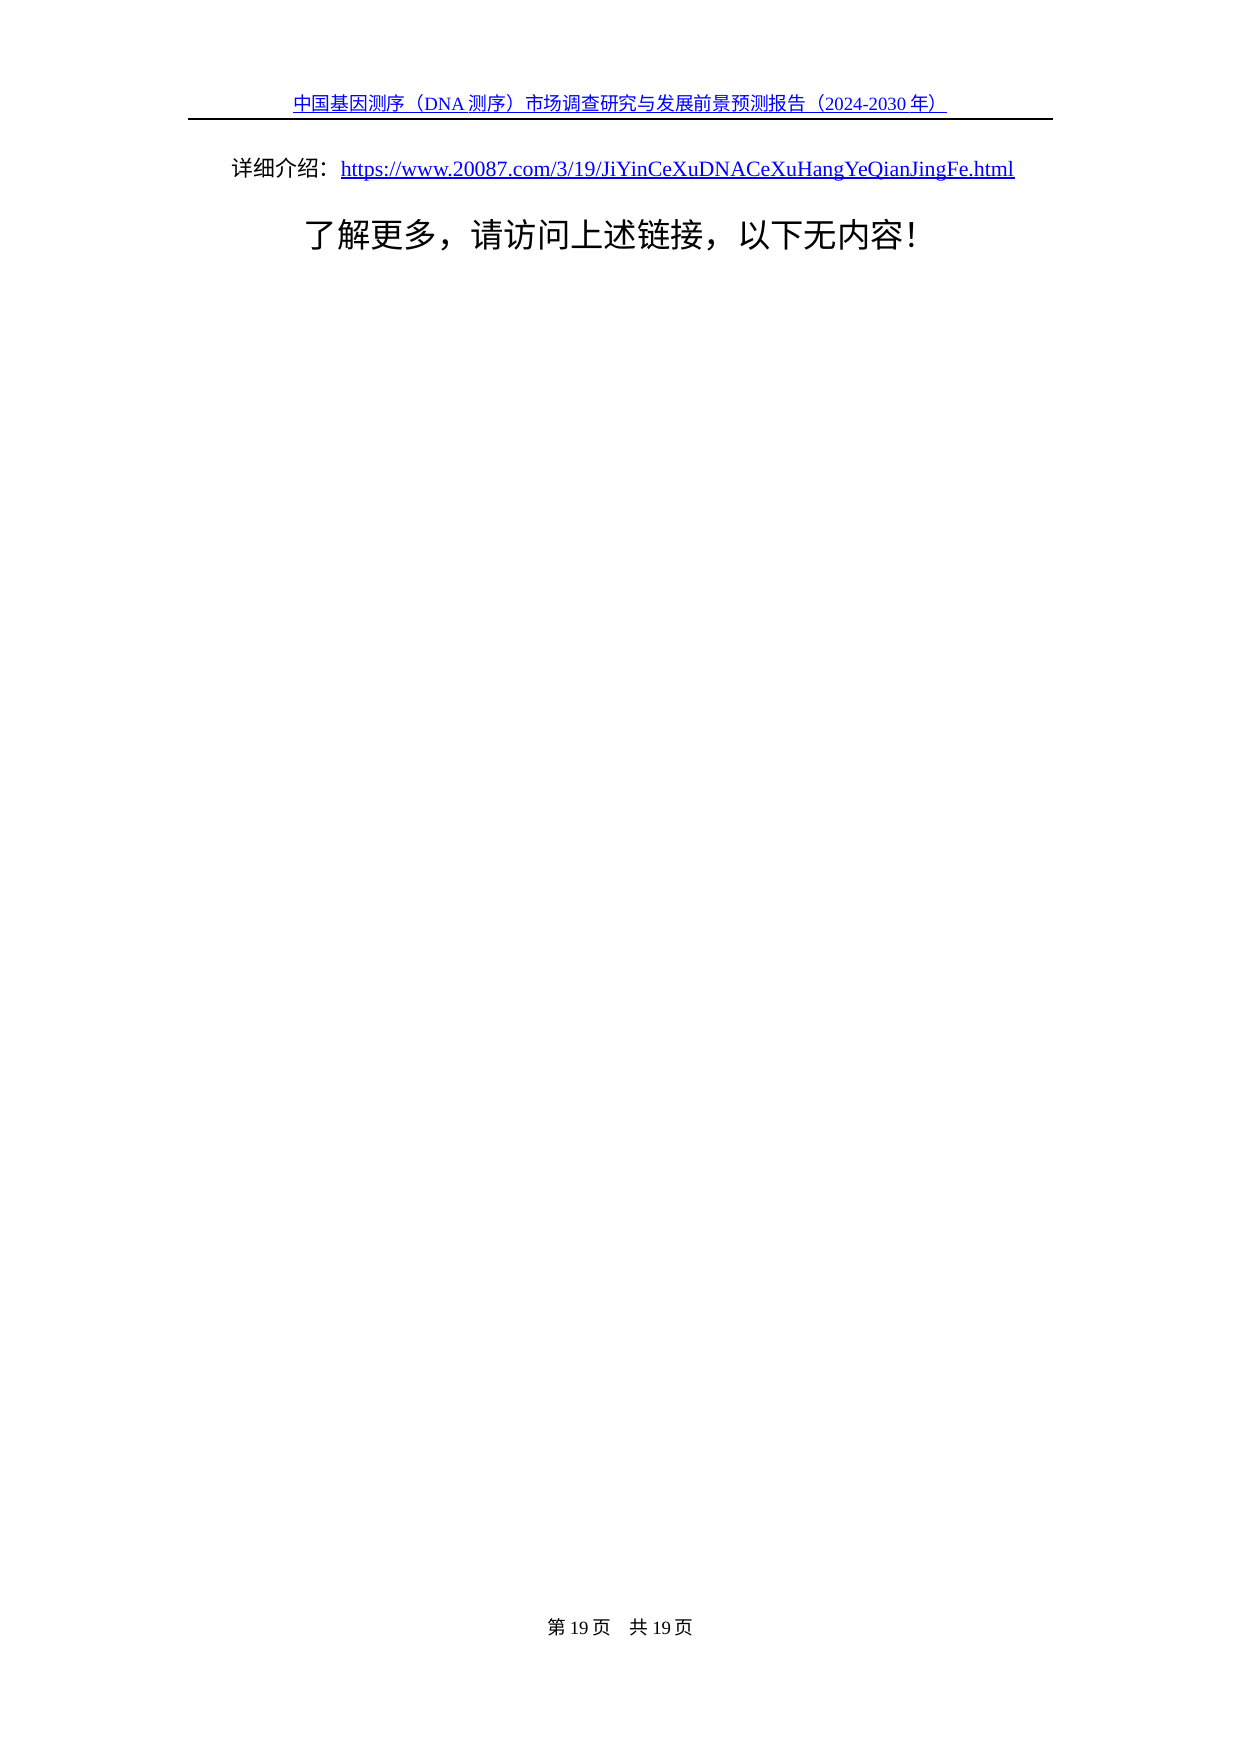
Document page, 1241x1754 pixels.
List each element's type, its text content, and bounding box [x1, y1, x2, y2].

text 详细介绍：https://www.20087.com/3/19/JiYinCeXuDNACeXuHangYeQianJingFe.html [187, 150, 1053, 183]
title 了解更多，请访问上述链接，以下无内容！ [187, 200, 1053, 265]
